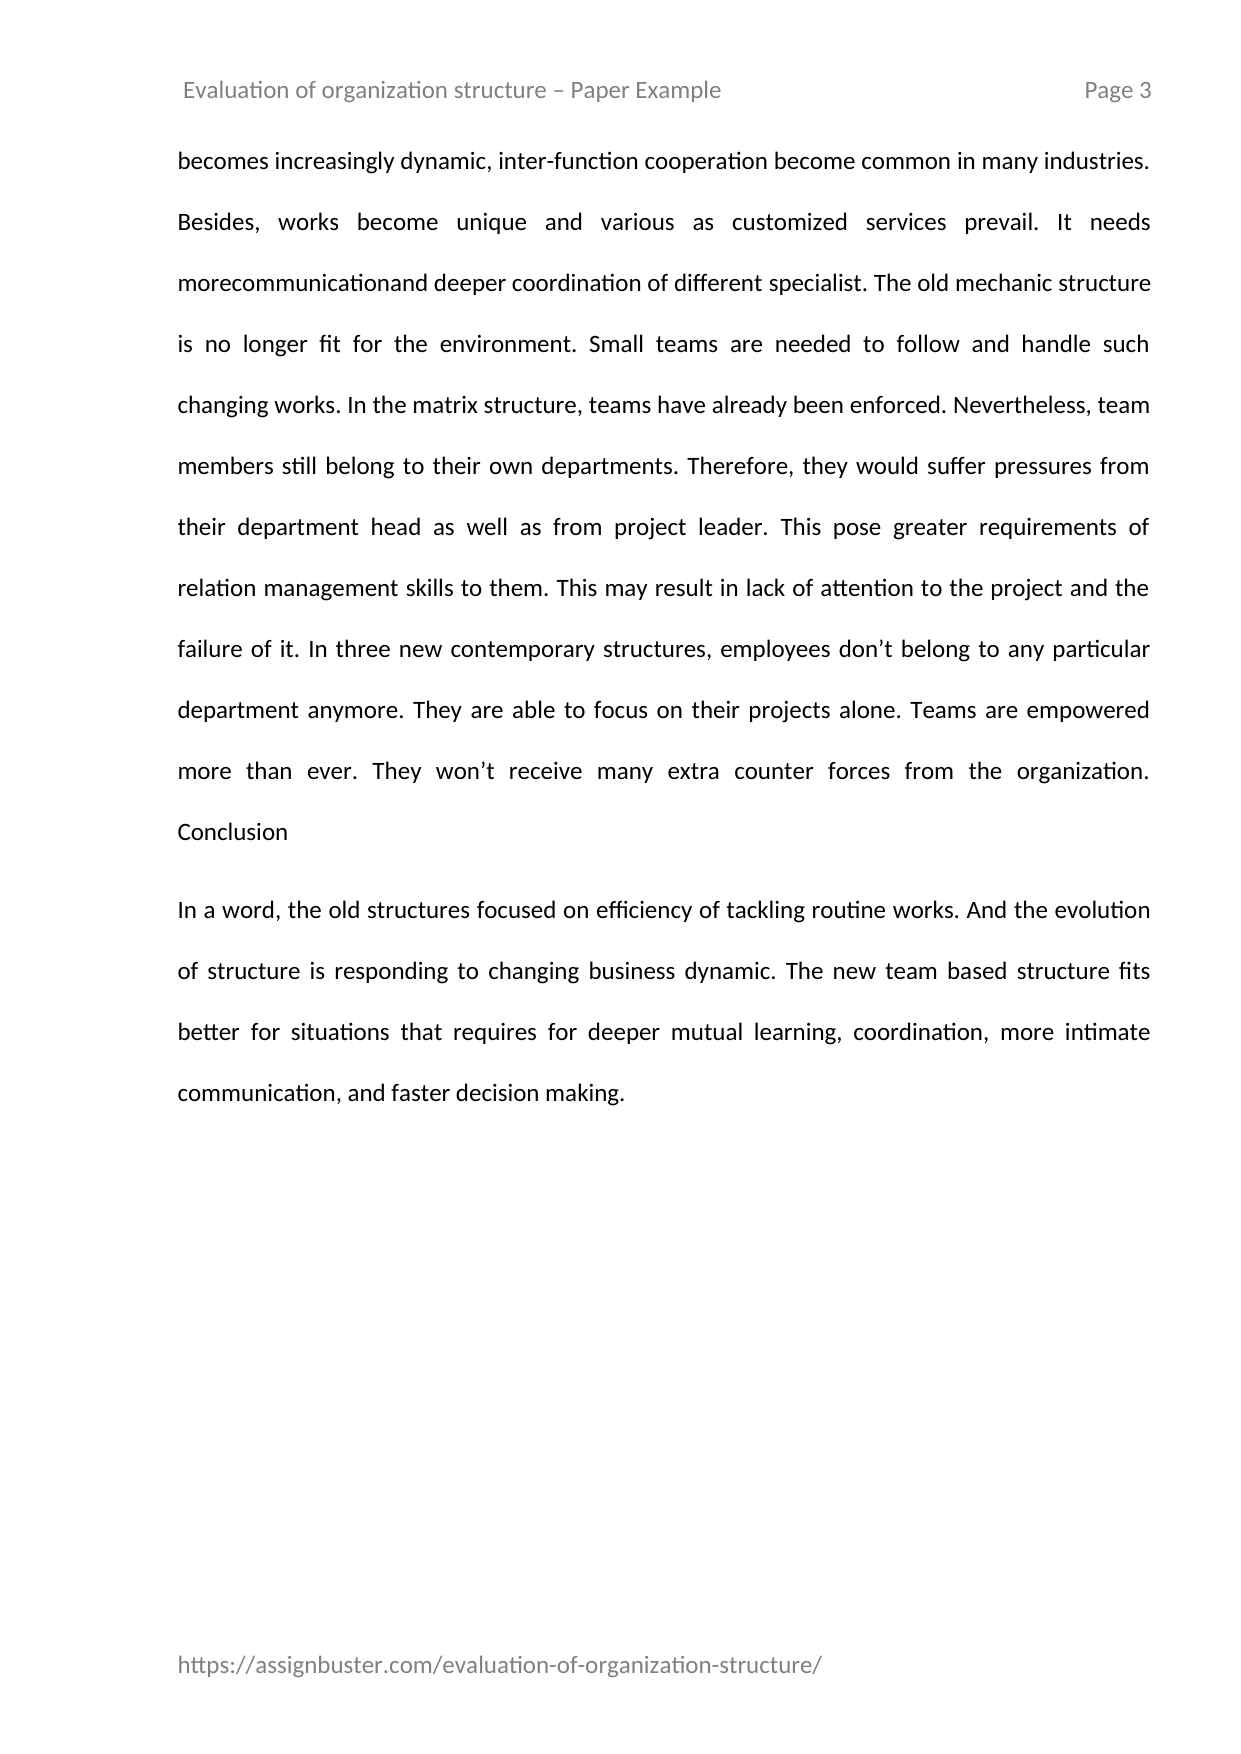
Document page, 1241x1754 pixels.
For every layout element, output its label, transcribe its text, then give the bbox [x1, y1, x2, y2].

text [177, 145, 1152, 847]
text In a word, the old structures focused on efficiency of tackling routine works. And the evolution of structure is responding to changing business dynamic. The new team based structure fits better for situations that requires for deeper mutual learning, coordination, more intimate communication, and faster decision making. [177, 894, 1152, 1108]
